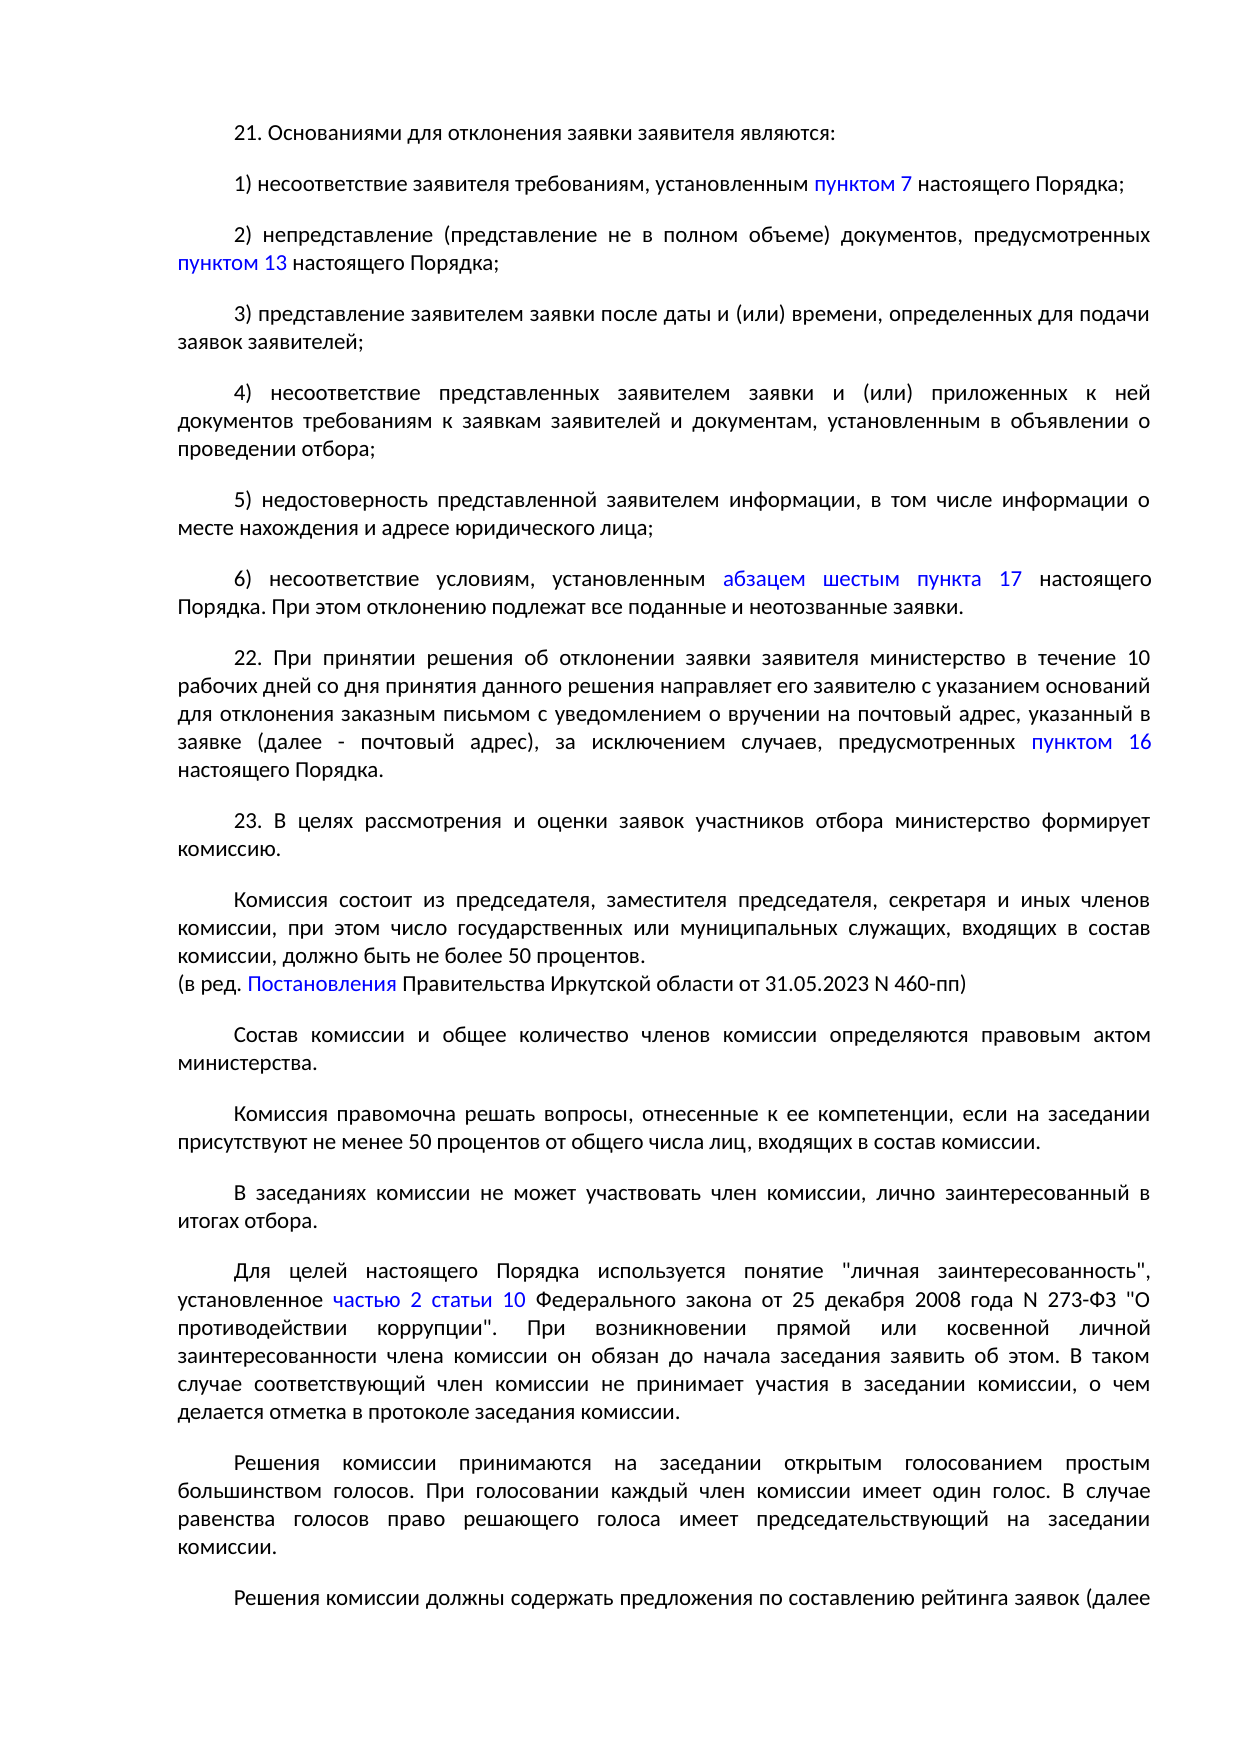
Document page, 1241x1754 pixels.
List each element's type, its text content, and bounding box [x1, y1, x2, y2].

text 5) недостоверность представленной заявителем информации, в том числе информации о месте нахождения и адресе юридического лица; [177, 485, 1152, 541]
text Для целей настоящего Порядка используется понятие "личная заинтересованность", установленное частью 2 статьи 10 Федерального закона от 25 декабря 2008 года N 273-ФЗ "О противодействии коррупции". При возникновении прямой или косвенной личной заинтересованности члена комиссии он обязан до начала заседания заявить об этом. В таком случае соответствующий член комиссии не принимает участия в заседании комиссии, о чем делается отметка в протоколе заседания комиссии. [177, 1257, 1152, 1425]
text Решения комиссии принимаются на заседании открытым голосованием простым большинством голосов. При голосовании каждый член комиссии имеет один голос. В случае равенства голосов право решающего голоса имеет председательствующий на заседании комиссии. [177, 1448, 1152, 1560]
text Состав комиссии и общее количество членов комиссии определяются правовым актом министерства. [177, 1020, 1152, 1076]
text 4) несоответствие представленных заявителем заявки и (или) приложенных к ней документов требованиям к заявкам заявителей и документам, установленным в объявлении о проведении отбора; [177, 378, 1152, 462]
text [177, 1583, 1152, 1611]
text Комиссия состоит из председателя, заместителя председателя, секретаря и иных членов комиссии, при этом число государственных или муниципальных служащих, входящих в состав комиссии, должно быть не более 50 процентов. [177, 885, 1152, 969]
text 6) несоответствие условиям, установленным абзацем шестым пункта 17 настоящего Порядка. При этом отклонению подлежат все поданные и неотозванные заявки. [177, 564, 1152, 620]
text 3) представление заявителем заявки после даты и (или) времени, определенных для подачи заявок заявителей; [177, 299, 1152, 355]
text Комиссия правомочна решать вопросы, отнесенные к ее компетенции, если на заседании присутствуют не менее 50 процентов от общего числа лиц, входящих в состав комиссии. [177, 1099, 1152, 1155]
text 2) непредставление (представление не в полном объеме) документов, предусмотренных пунктом 13 настоящего Порядка; [177, 220, 1152, 276]
text 21. Основаниями для отклонения заявки заявителя являются: [177, 118, 1152, 146]
text (в ред. Постановления Правительства Иркутской области от 31.05.2023 N 460-пп) [177, 969, 1152, 997]
text 23. В целях рассмотрения и оценки заявок участников отбора министерство формирует комиссию. [177, 806, 1152, 862]
text 22. При принятии решения об отклонении заявки заявителя министерство в течение 10 рабочих дней со дня принятия данного решения направляет его заявителю с указанием оснований для отклонения заказным письмом с уведомлением о вручении на почтовый адрес, указанный в заявке (далее - почтовый адрес), за исключением случаев, предусмотренных пунктом 16 настоящего Порядка. [177, 643, 1152, 783]
text 1) несоответствие заявителя требованиям, установленным пунктом 7 настоящего Порядка; [177, 169, 1152, 197]
text В заседаниях комиссии не может участвовать член комиссии, лично заинтересованный в итогах отбора. [177, 1178, 1152, 1234]
